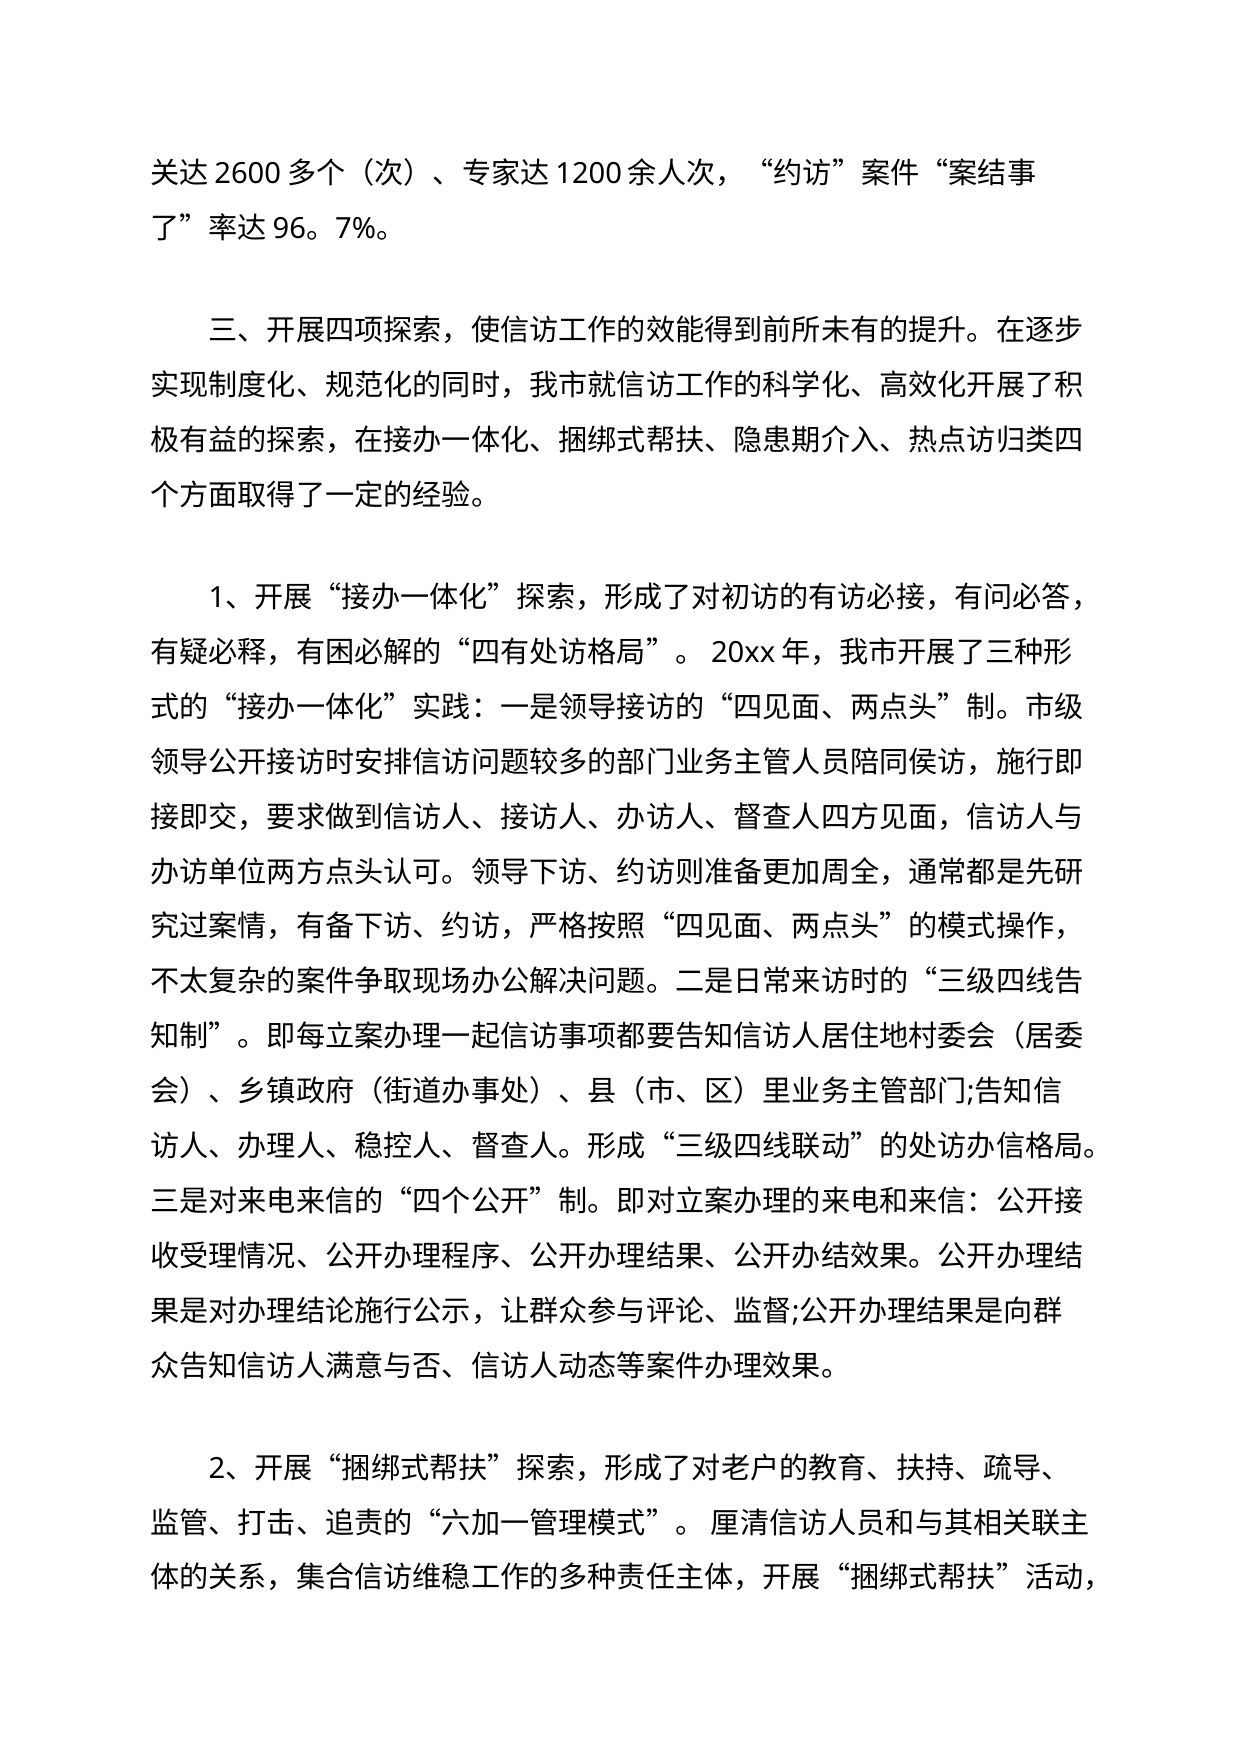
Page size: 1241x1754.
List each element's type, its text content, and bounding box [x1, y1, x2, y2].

text 1、开展“接办一体化”探索，形成了对初访的有访必接，有问必答，有疑必释，有困必解的“四有处访格局”。 20xx年，我市开展了三种形式的“接办一体化”实践：一是领导接访的“四见面、两点头”制。市级领导公开接访时安排信访问题较多的部门业务主管人员陪同侯访，施行即接即交，要求做到信访人、接访人、办访人、督查人四方见面，信访人与办访单位两方点头认可。领导下访、约访则准备更加周全，通常都是先研究过案情，有备下访、约访，严格按照“四见面、两点头”的模式操作，不太复杂的案件争取现场办公解决问题。二是日常来访时的“三级四线告知制”。即每立案办理一起信访事项都要告知信访人居住地村委会（居委会）、乡镇政府（街道办事处）、县（市、区）里业务主管部门;告知信访人、办理人、稳控人、督查人。形成“三级四线联动”的处访办信格局。三是对来电来信的“四个公开”制。即对立案办理的来电和来信：公开接收受理情况、公开办理程序、公开办理结果、公开办结效果。公开办理结果是对办理结论施行公示，让群众参与评论、监督;公开办理结果是向群众告知信访人满意与否、信访人动态等案件办理效果。 [150, 573, 1090, 1385]
text 三、开展四项探索，使信访工作的效能得到前所未有的提升。在逐步实现制度化、规范化的同时，我市就信访工作的科学化、高效化开展了积极有益的探索，在接办一体化、捆绑式帮扶、隐患期介入、热点访归类四个方面取得了一定的经验。 [150, 307, 1090, 514]
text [150, 150, 1090, 247]
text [150, 1444, 1090, 1596]
